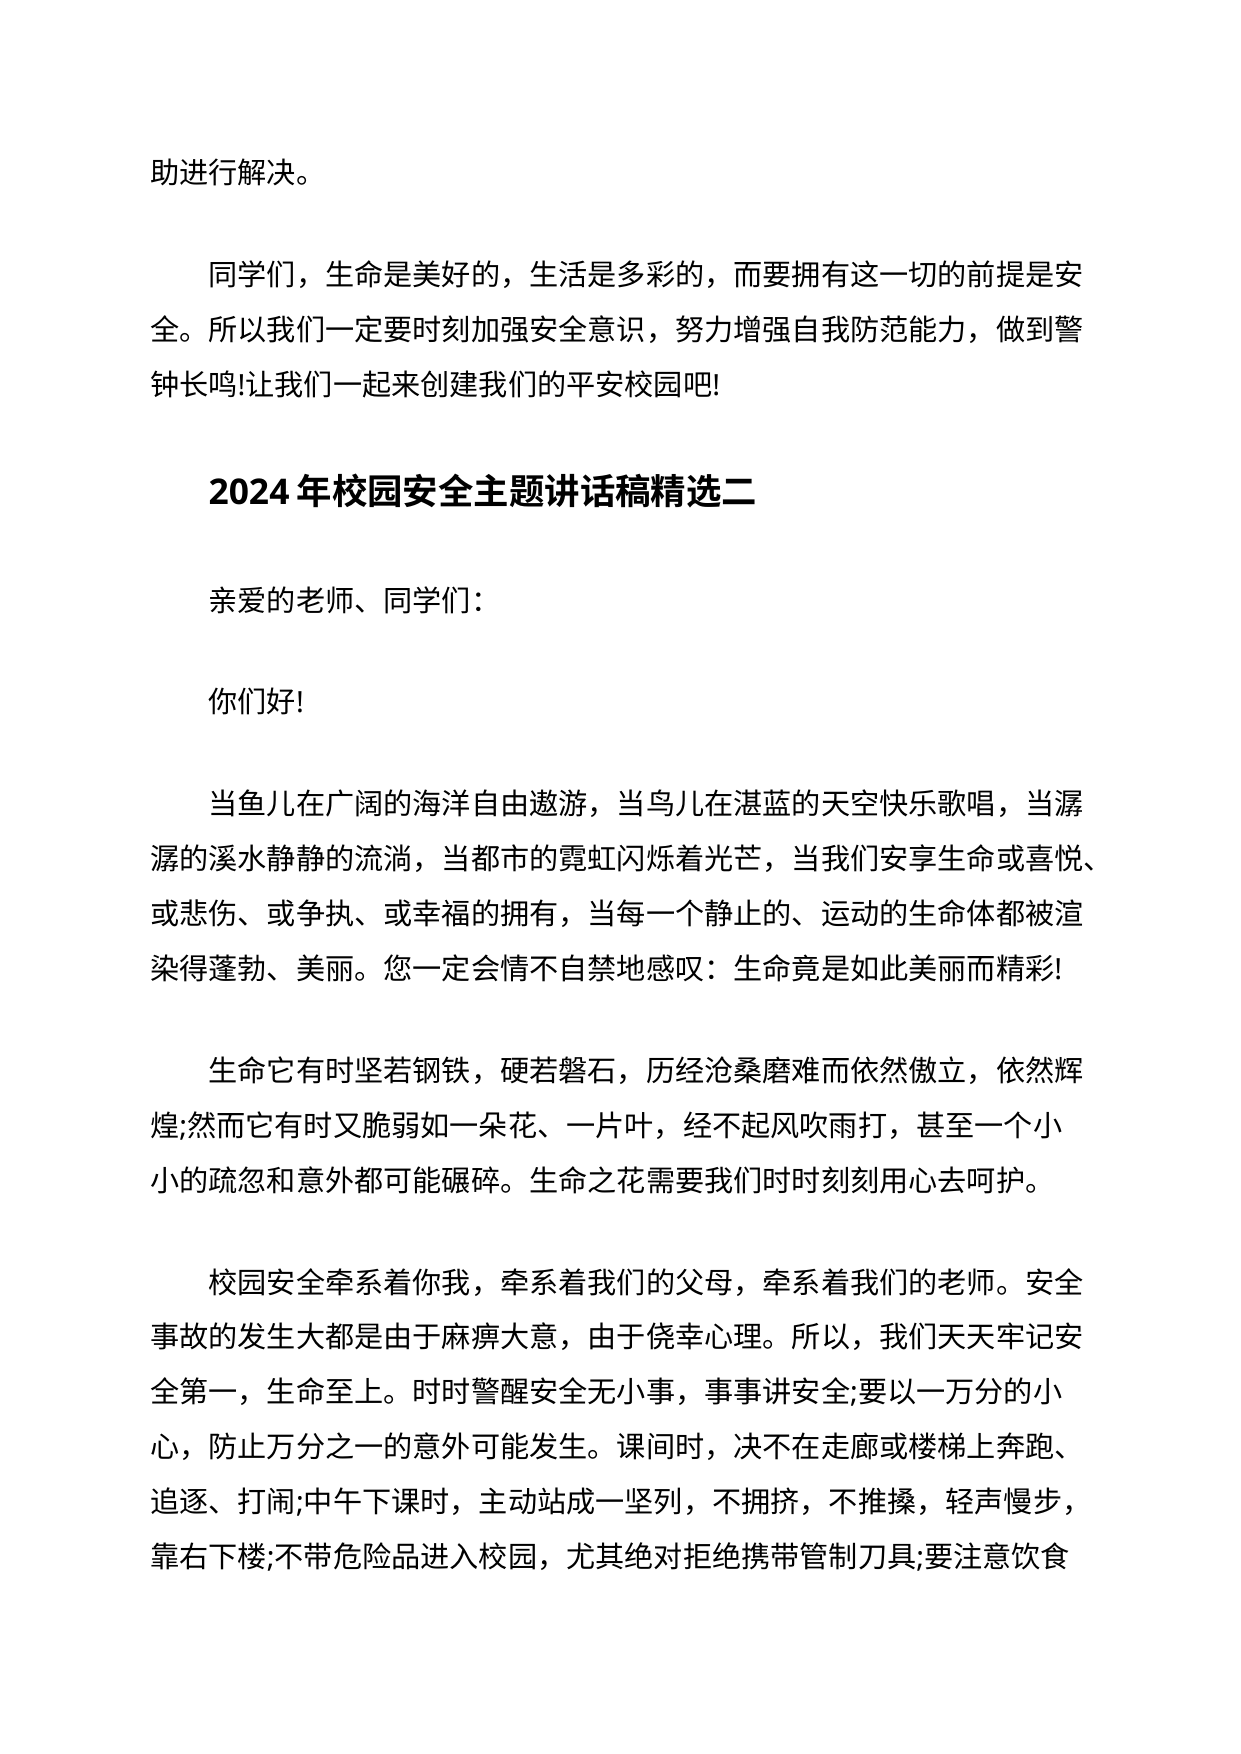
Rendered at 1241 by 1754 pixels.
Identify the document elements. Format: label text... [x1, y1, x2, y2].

text 同学们，生命是美好的，生活是多彩的，而要拥有这一切的前提是安全。所以我们一定要时刻加强安全意识，努力增强自我防范能力，做到警钟长鸣!让我们一起来创建我们的平安校园吧! [150, 252, 1090, 404]
text 亲爱的老师、同学们： [150, 577, 1090, 619]
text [150, 1259, 1090, 1576]
text 当鱼儿在广阔的海洋自由遨游，当鸟儿在湛蓝的天空快乐歌唱，当潺潺的溪水静静的流淌，当都市的霓虹闪烁着光芒，当我们安享生命或喜悦、或悲伤、或争执、或幸福的拥有，当每一个静止的、运动的生命体都被渲染得蓬勃、美丽。您一定会情不自禁地感叹：生命竟是如此美丽而精彩! [150, 781, 1090, 988]
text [150, 150, 1090, 192]
text 生命它有时坚若钢铁，硬若磐石，历经沧桑磨难而依然傲立，依然辉煌;然而它有时又脆弱如一朵花、一片叶，经不起风吹雨打，甚至一个小小的疏忽和意外都可能碾碎。生命之花需要我们时时刻刻用心去呵护。 [150, 1047, 1090, 1200]
text 2024年校园安全主题讲话稿精选二 [150, 463, 1090, 515]
text 你们好! [150, 679, 1090, 721]
